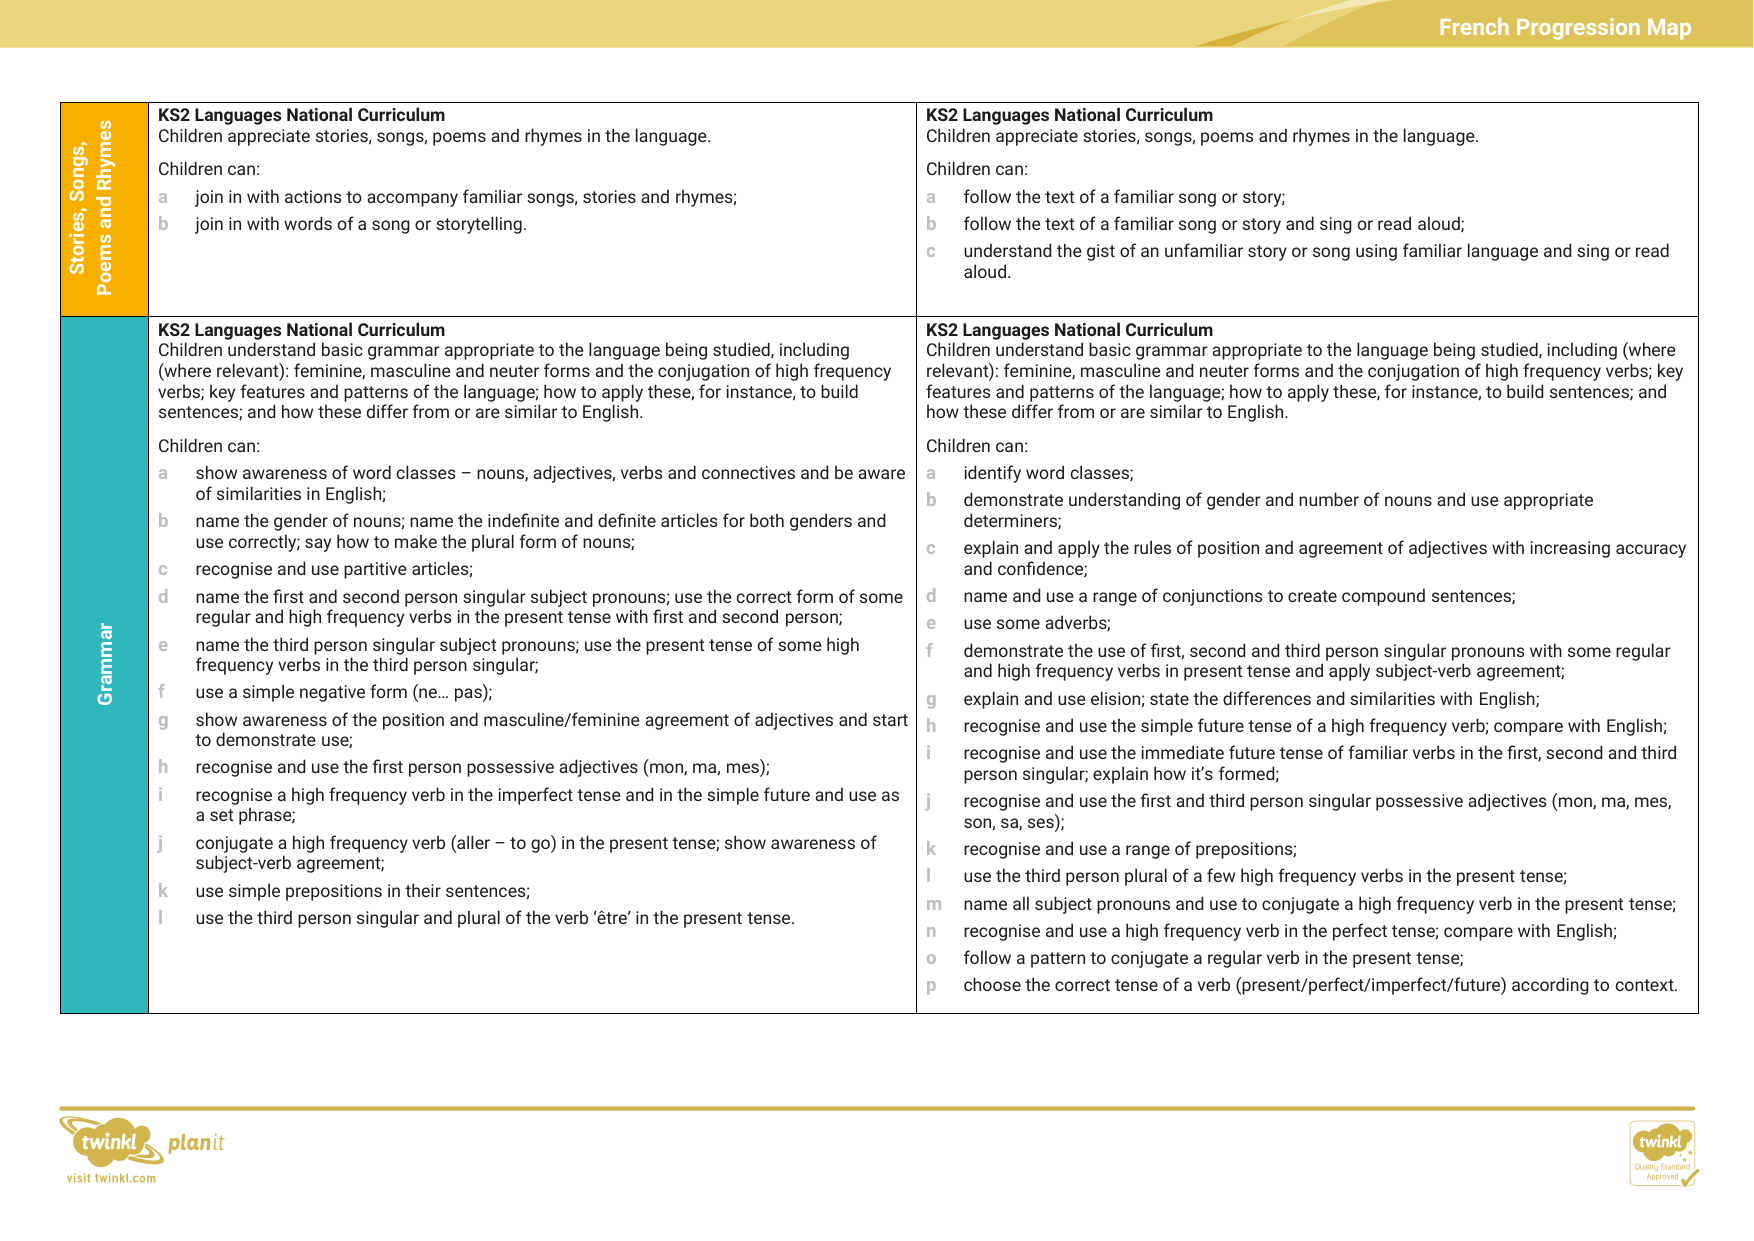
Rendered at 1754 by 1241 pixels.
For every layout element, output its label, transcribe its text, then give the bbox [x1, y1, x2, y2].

table_cell KS2 Languages National Curriculum Children understand basic grammar appropriate to the language being studied, including (where relevant): feminine, masculine and neuter forms and the conjugation of high frequency verbs; key features and patterns of the language; how to apply these, for instance, to build sentences; and how these differ from or are similar to English. Children can: show awareness of word classes – nouns, adjectives, verbs and connectives and be aware of similarities in English; name the gender of nouns; name the indefinite and definite articles for both genders and use correctly; say how to make the plural form of nouns; recognise and use partitive articles; name the first and second person singular subject pronouns; use the correct form of some regular and high frequency verbs in the present tense with first and second person; name the third person singular subject pronouns; use the present tense of some high frequency verbs in the third person singular; use a simple negative form (ne… pas); show awareness of the position and masculine/feminine agreement of adjectives and start to demonstrate use; recognise and use the first person possessive adjectives (mon, ma, mes); recognise a high frequency verb in the imperfect tense and in the simple future and use as a set phrase; conjugate a high frequency verb (aller – to go) in the present tense; show awareness of subject-verb agreement; use simple prepositions in their sentences; use the third person singular and plural of the verb ‘être’ in the present tense. [149, 317, 916, 1013]
picture [0, 0, 1754, 1239]
table_header KS2 Languages National Curriculum Children appreciate stories, songs, poems and rhymes in the language. Children can: join in with actions to accompany familiar songs, stories and rhymes; join in with words of a song or storytelling. [149, 103, 916, 316]
table_cell KS2 Languages National Curriculum Children understand basic grammar appropriate to the language being studied, including (where relevant): feminine, masculine and neuter forms and the conjugation of high frequency verbs; key features and patterns of the language; how to apply these, for instance, to build sentences; and how these differ from or are similar to English. Children can: identify word classes; demonstrate understanding of gender and number of nouns and use appropriate determiners; explain and apply the rules of position and agreement of adjectives with increasing accuracy and confidence; name and use a range of conjunctions to create compound sentences; use some adverbs; demonstrate the use of first, second and third person singular pronouns with some regular and high frequency verbs in present tense and apply subject-verb agreement; explain and use elision; state the differences and similarities with English; recognise and use the simple future tense of a high frequency verb; compare with English; recognise and use the immediate future tense of familiar verbs in the first, second and third person singular; explain how it’s formed; recognise and use the first and third person singular possessive adjectives (mon, ma, mes, son, sa, ses); recognise and use a range of prepositions; use the third person plural of a few high frequency verbs in the present tense; name all subject pronouns and use to conjugate a high frequency verb in the present tense; recognise and use a high frequency verb in the perfect tense; compare with English; o follow a pattern to conjugate a regular verb in the present tense; p choose the correct tense of a verb (present/perfect/imperfect/future) according to context. [917, 317, 1698, 1013]
table_cell Grammar [61, 317, 148, 1013]
table_header KS2 Languages National Curriculum Children appreciate stories, songs, poems and rhymes in the language. Children can: follow the text of a familiar song or story; follow the text of a familiar song or story and sing or read aloud; understand the gist of an unfamiliar story or song using familiar language and sing or read aloud. [917, 103, 1698, 316]
table_header Stories, Songs, Poems and Rhymes [61, 103, 148, 316]
